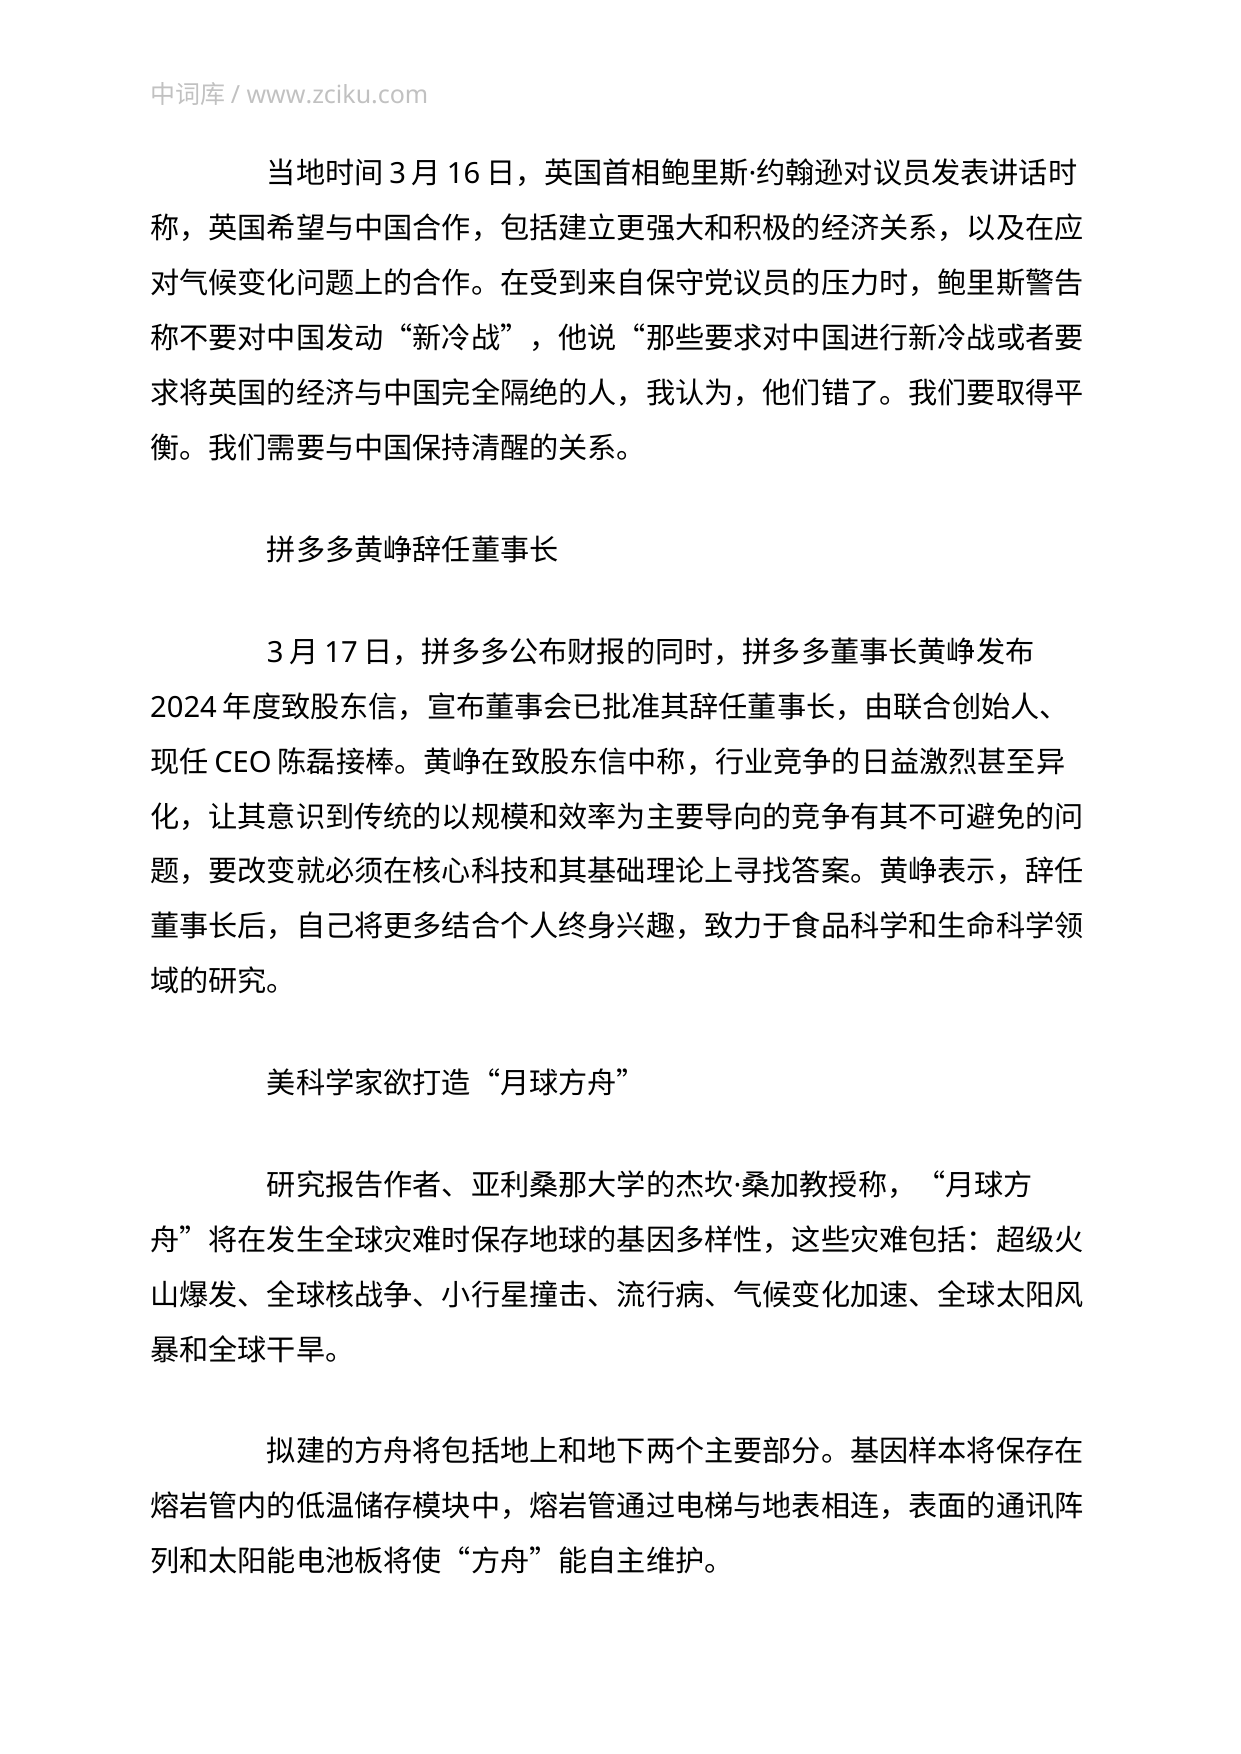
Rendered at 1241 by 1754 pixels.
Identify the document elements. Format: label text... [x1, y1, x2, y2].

text 当地时间3月16日，英国首相鲍里斯·约翰逊对议员发表讲话时称，英国希望与中国合作，包括建立更强大和积极的经济关系，以及在应对气候变化问题上的合作。在受到来自保守党议员的压力时，鲍里斯警告称不要对中国发动“新冷战”，他说“那些要求对中国进行新冷战或者要求将英国的经济与中国完全隔绝的人，我认为，他们错了。我们要取得平衡。我们需要与中国保持清醒的关系。 [150, 150, 1090, 467]
text 3月17日，拼多多公布财报的同时，拼多多董事长黄峥发布2024年度致股东信，宣布董事会已批准其辞任董事长，由联合创始人、现任CEO陈磊接棒。黄峥在致股东信中称，行业竞争的日益激烈甚至异化，让其意识到传统的以规模和效率为主要导向的竞争有其不可避免的问题，要改变就必须在核心科技和其基础理论上寻找答案。黄峥表示，辞任董事长后，自己将更多结合个人终身兴趣，致力于食品科学和生命科学领域的研究。 [150, 628, 1090, 1000]
text 美科学家欲打造“月球方舟” [150, 1059, 1090, 1102]
text 拟建的方舟将包括地上和地下两个主要部分。基因样本将保存在熔岩管内的低温储存模块中，熔岩管通过电梯与地表相连，表面的通讯阵列和太阳能电池板将使“方舟”能自主维护。 [150, 1428, 1090, 1580]
text 拼多多黄峥辞任董事长 [150, 526, 1090, 569]
text 研究报告作者、亚利桑那大学的杰坎·桑加教授称，“月球方舟”将在发生全球灾难时保存地球的基因多样性，这些灾难包括：超级火山爆发、全球核战争、小行星撞击、流行病、气候变化加速、全球太阳风暴和全球干旱。 [150, 1161, 1090, 1368]
